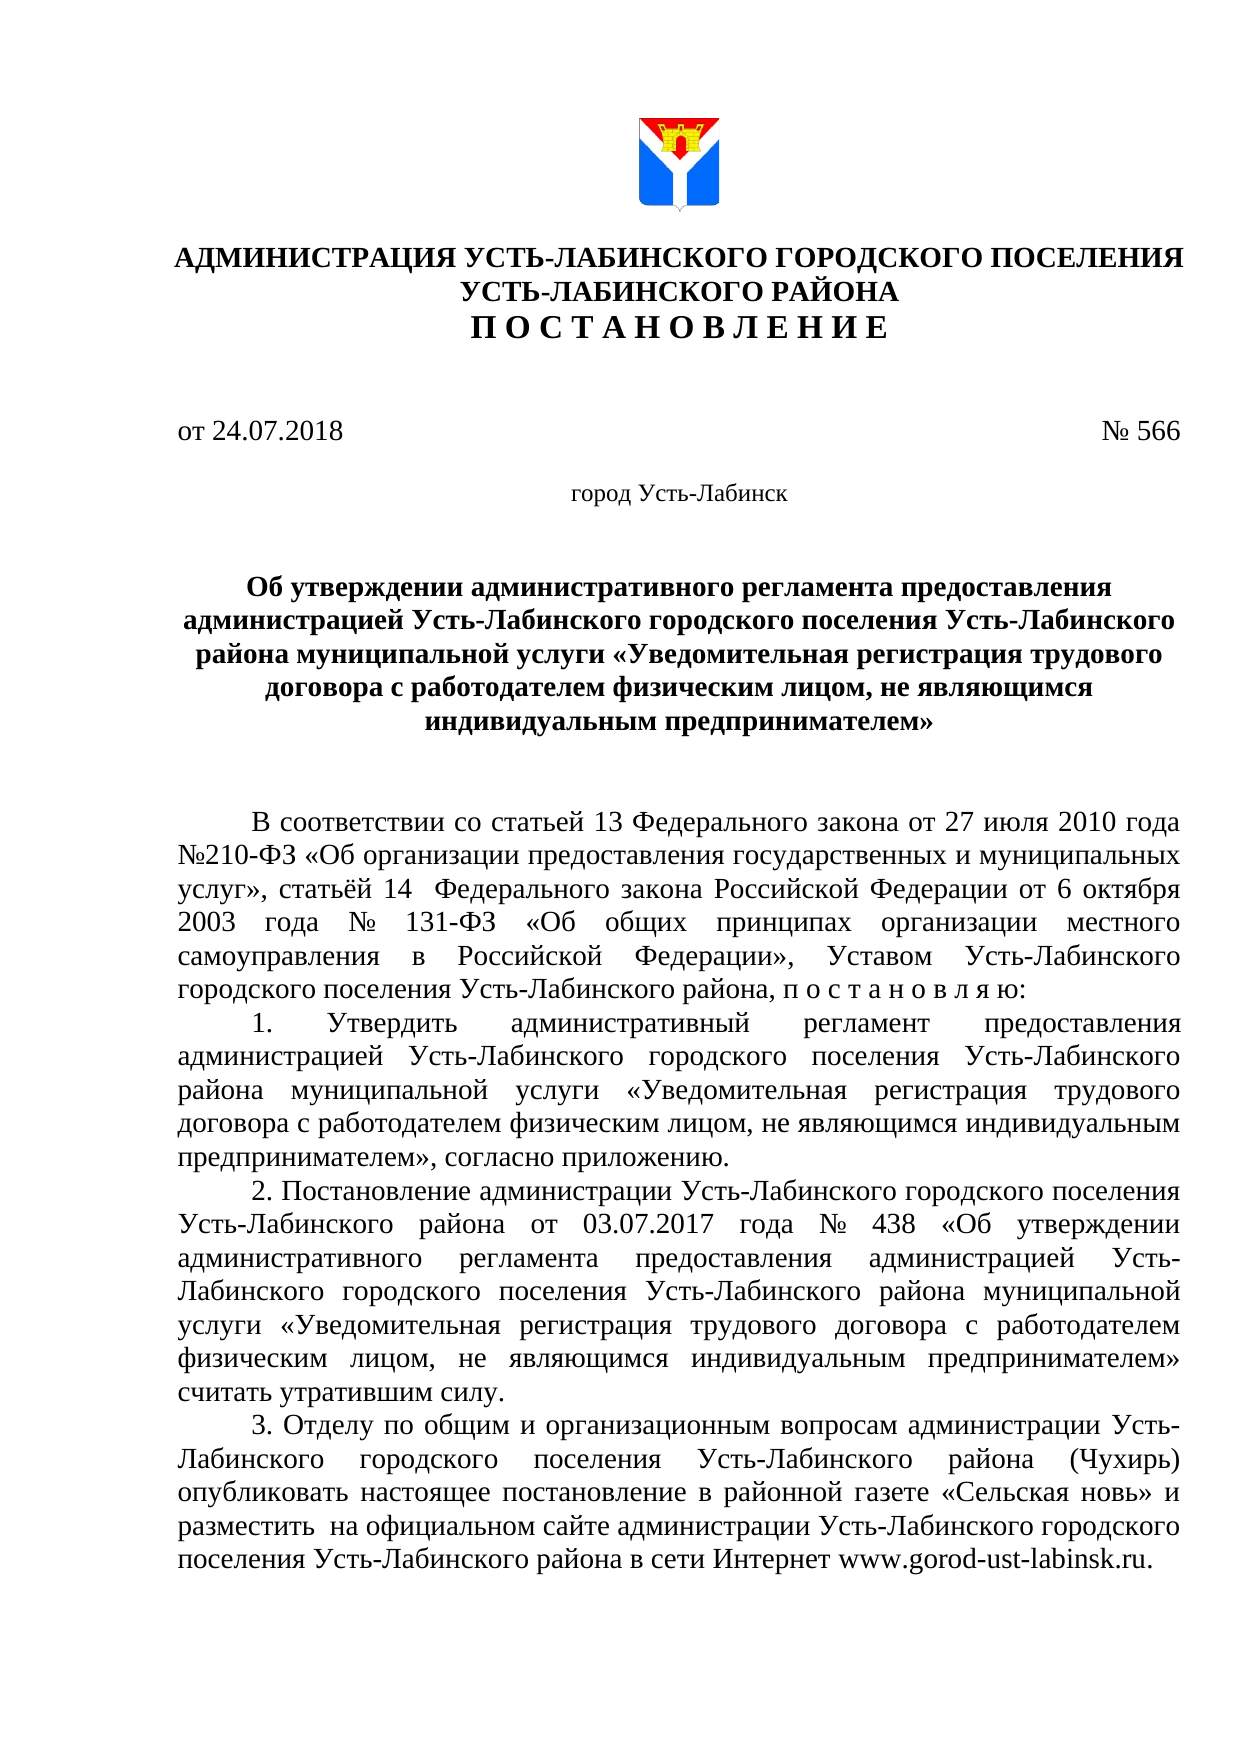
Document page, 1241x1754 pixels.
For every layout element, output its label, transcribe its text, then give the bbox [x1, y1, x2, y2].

text индивидуальным предпринимателем» [177, 703, 1181, 737]
text от 24.07.2018 № 566 [177, 413, 1181, 447]
text 3. Отделу по общим и организационным вопросам администрации Усть-Лабинского городского поселения Усть-Лабинского района (Чухирь) опубликовать настоящее постановление в районной газете «Сельская новь» и разместить на официальном сайте администрации Усть-Лабинского городского поселения Усть-Лабинского района в сети Интернет www.gorod-ust-labinsk.ru. [177, 1407, 1181, 1575]
text УСТЬ-ЛАБИНСКОГО РАЙОНА [165, 274, 1193, 308]
text П О С Т А Н О В Л Е Н И Е [177, 308, 1181, 346]
text Об утверждении административного регламента предоставления администрацией Усть-Лабинского городского поселения Усть-Лабинского района муниципальной услуги «Уведомительная регистрация трудового договора с работодателем физическим лицом, не являющимся [177, 569, 1181, 703]
text В соответствии со статьей 13 Федерального закона от 27 июля 2010 года №210-ФЗ «Об организации предоставления государственных и муниципальных услуг», статьёй 14 Федерального закона Российской Федерации от 6 октября 2003 года № 131-ФЗ «Об общих принципах организации местного самоуправления в Российской Федерации», Уставом Усть-Лабинского городского поселения Усть-Лабинского района, п о с т а н о в л я ю: [177, 804, 1181, 1005]
text 2. Постановление администрации Усть-Лабинского городского поселения Усть-Лабинского района от 03.07.2017 года № 438 «Об утверждении административного регламента предоставления администрацией Усть-Лабинского городского поселения Усть-Лабинского района муниципальной услуги «Уведомительная регистрация трудового договора с работодателем физическим лицом, не являющимся индивидуальным предпринимателем» считать утратившим силу. [177, 1173, 1181, 1407]
text город Усть-Лабинск [177, 478, 1181, 507]
text 1. Утвердить административный регламент предоставления администрацией Усть-Лабинского городского поселения Усть-Лабинского района муниципальной услуги «Уведомительная регистрация трудового договора с работодателем физическим лицом, не являющимся индивидуальным предпринимателем», согласно приложению. [177, 1005, 1181, 1173]
text АДМИНИСТРАЦИЯ УСТЬ-ЛАБИНСКОГО ГОРОДСКОГО ПОСЕЛЕНИЯ [165, 241, 1193, 274]
picture [639, 118, 720, 212]
